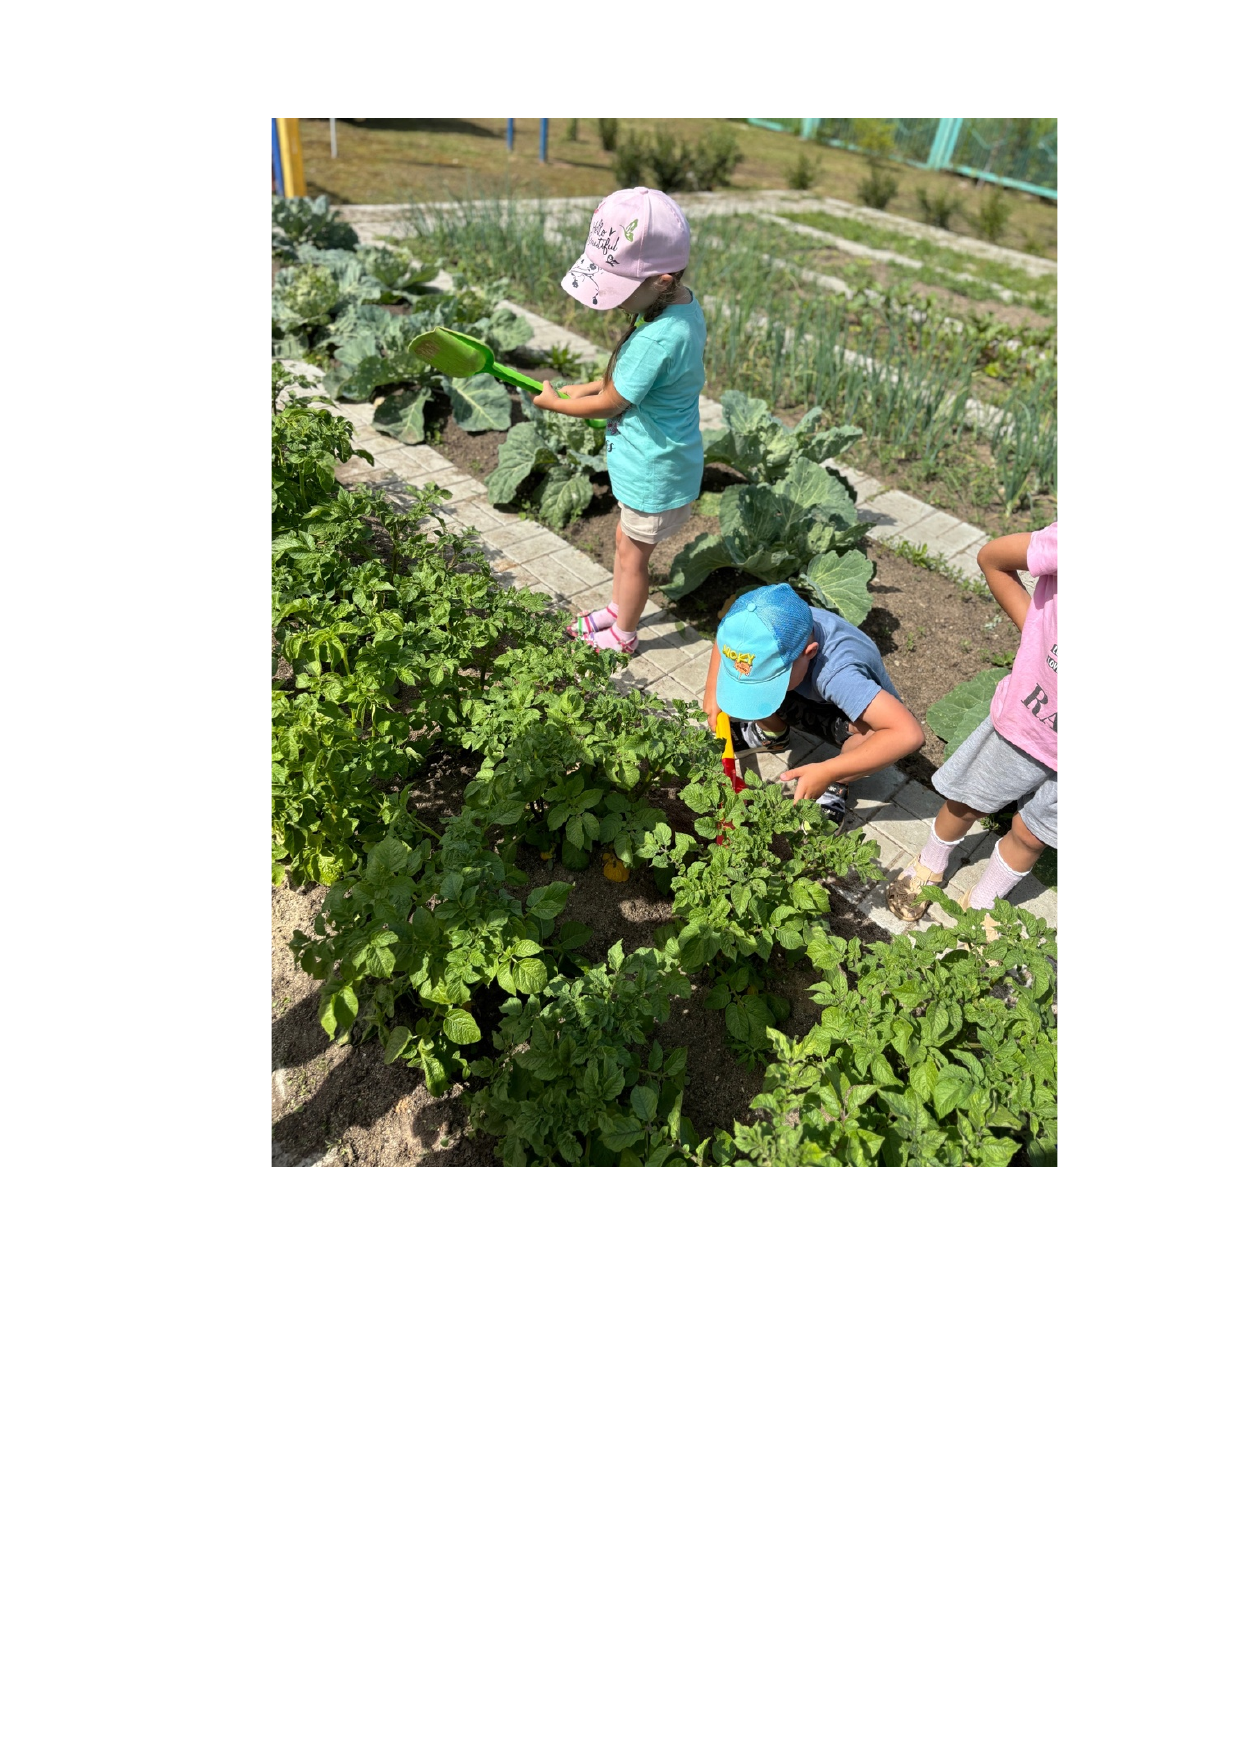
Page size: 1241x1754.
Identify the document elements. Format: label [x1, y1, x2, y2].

picture [271, 118, 1058, 1167]
